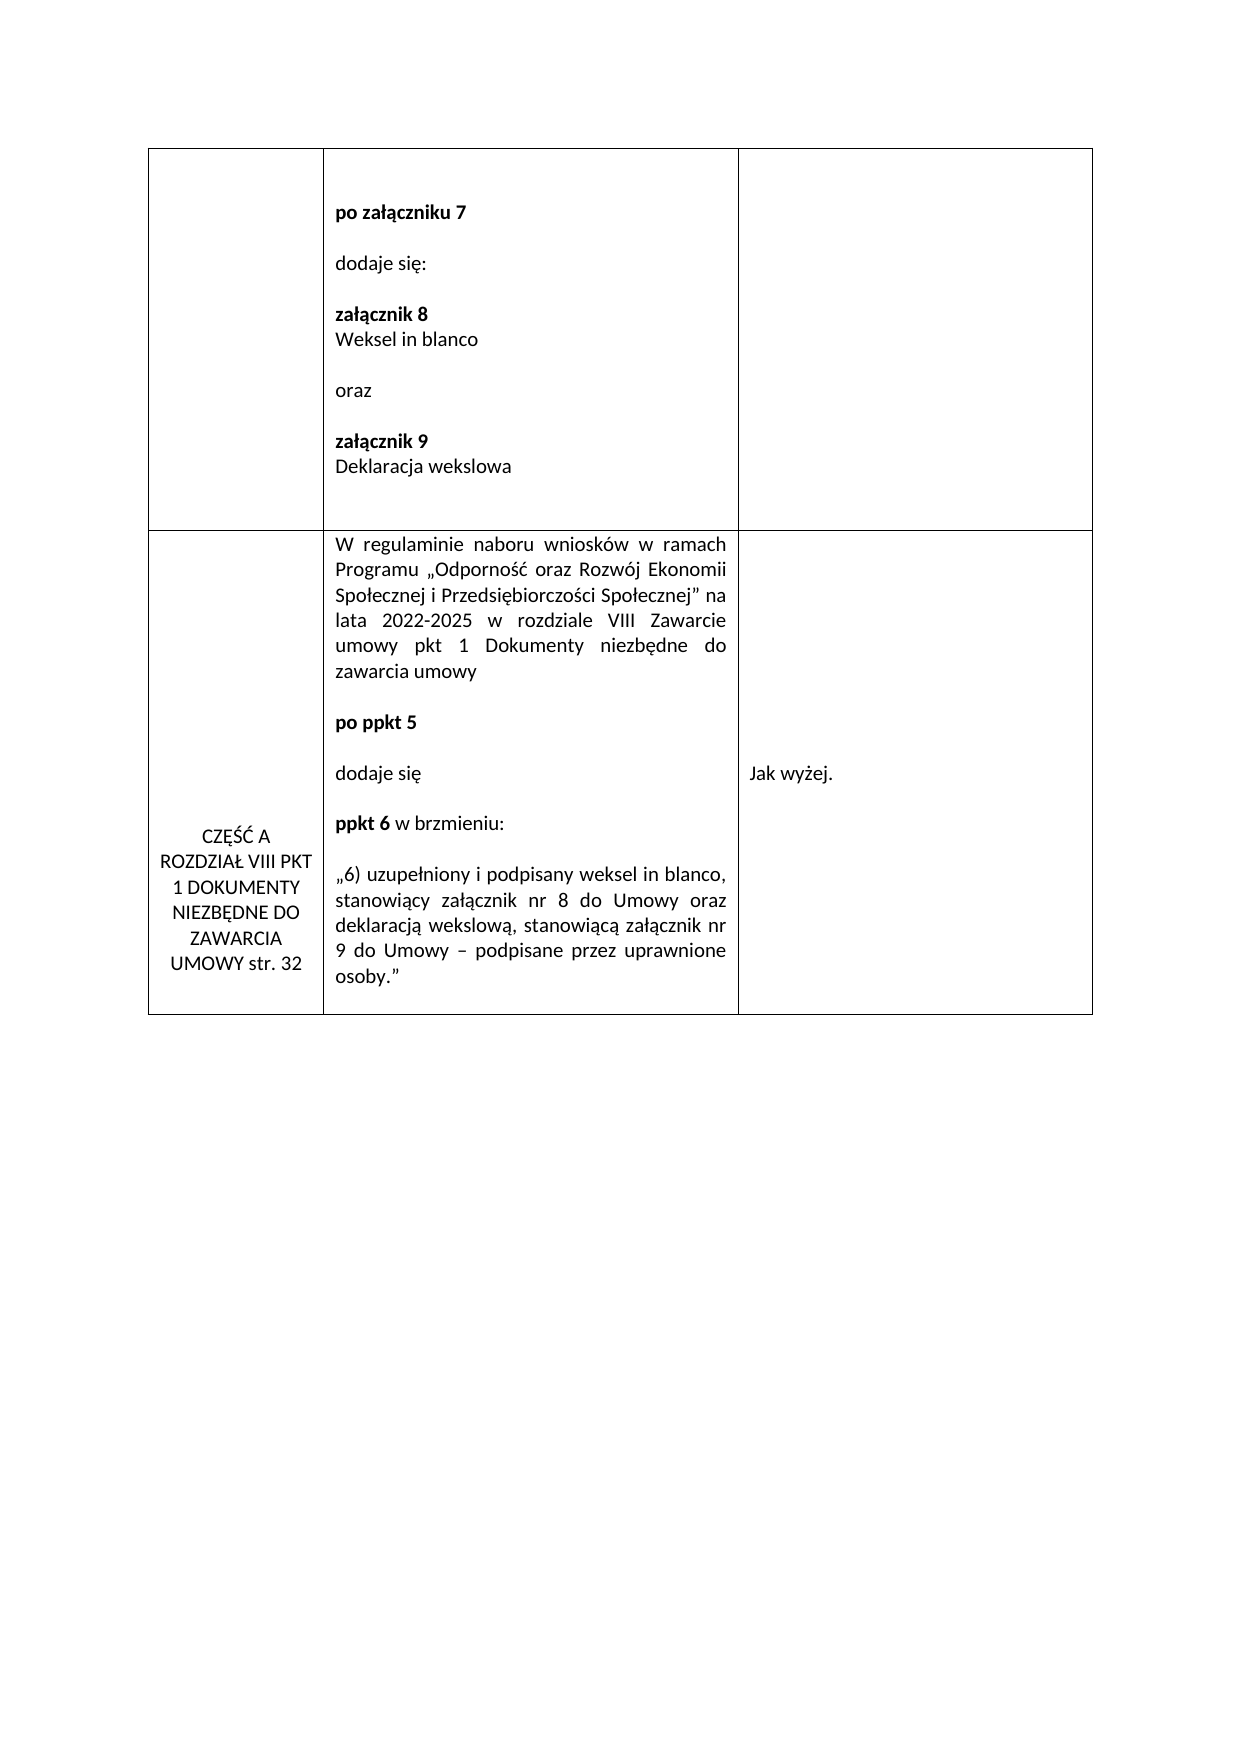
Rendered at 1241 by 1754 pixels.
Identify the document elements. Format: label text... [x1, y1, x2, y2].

table_cell CZĘŚĆ A ROZDZIAŁ VIII PKT 1 DOKUMENTY NIEZBĘDNE DO ZAWARCIA UMOWY str. 32 [149, 531, 323, 1014]
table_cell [324, 149, 738, 530]
table_cell Jak wyżej. [739, 531, 1092, 1014]
table_cell W regulaminie naboru wniosków w ramach Programu „Odporność oraz Rozwój Ekonomii Społecznej i Przedsiębiorczości Społecznej” na lata 2022-2025 w rozdziale VIII Zawarcie umowy pkt 1 Dokumenty niezbędne do zawarcia umowy po ppkt 5 dodaje się ppkt 6 w brzmieniu: „6) uzupełniony i podpisany weksel in blanco, stanowiący załącznik nr 8 do Umowy oraz deklaracją wekslową, stanowiącą załącznik nr 9 do Umowy – podpisane przez uprawnione osoby.” [324, 531, 738, 1014]
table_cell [149, 149, 323, 530]
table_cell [739, 149, 1092, 530]
